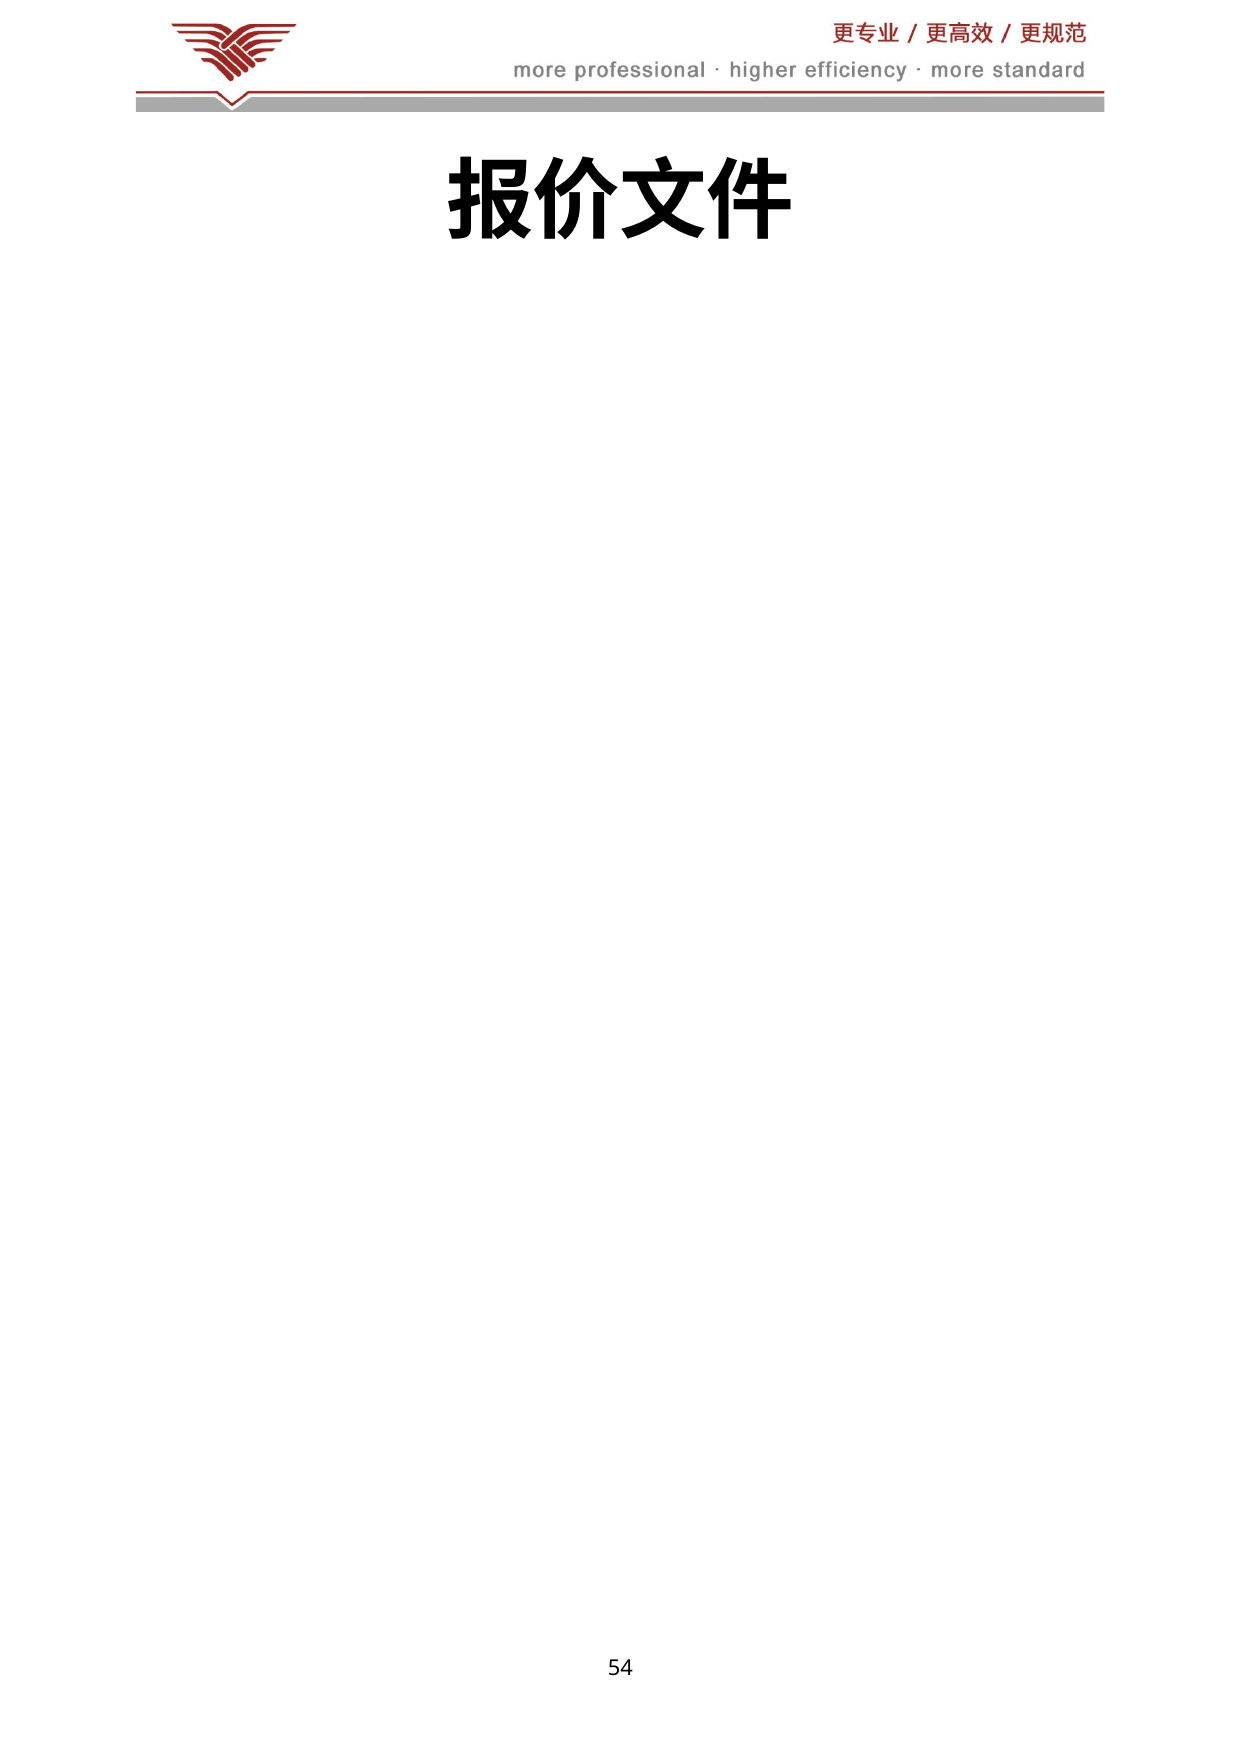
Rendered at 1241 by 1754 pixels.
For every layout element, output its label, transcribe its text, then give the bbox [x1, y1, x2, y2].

picture [135, 0, 1105, 112]
text 报价文件 [130, 130, 1110, 257]
